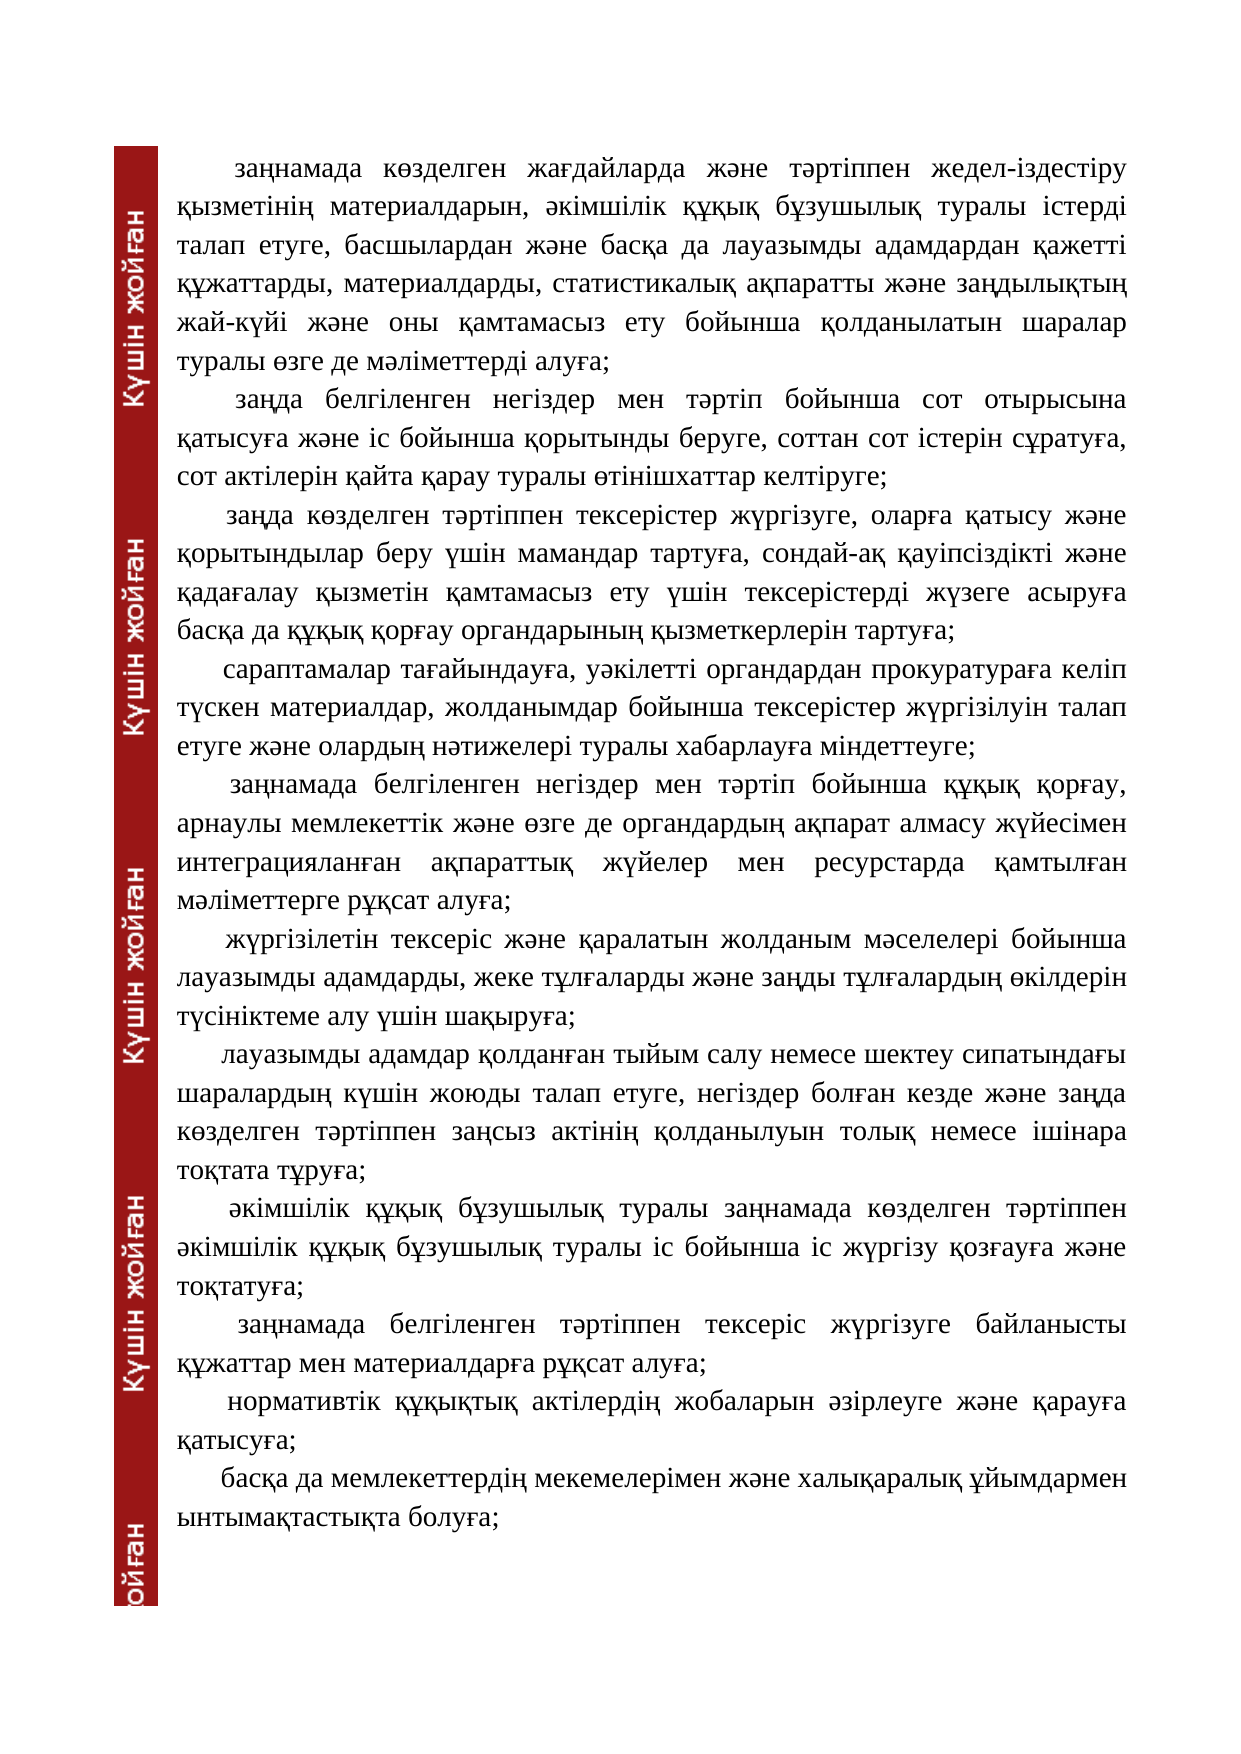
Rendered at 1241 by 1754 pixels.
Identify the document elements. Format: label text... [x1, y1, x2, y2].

picture [114, 376, 158, 381]
text лауазымды адамдар қолданған тыйым салу немесе шектеу сипатындағы шаралардың күшін жоюды талап етуге, негіздер болған кезде және заңда көзделген тәртіппен заңсыз актінің қолданылуын толық немесе ішінара тоқтата тұруға; [112, 1036, 1128, 1186]
text сараптамалар тағайындауға, уәкілетті органдардан прокуратураға келіп түскен материалдар, жолданымдар бойынша тексерістер жүргізілуін талап етуге және олардың нәтижелері туралы хабарлауға міндеттеуге; [112, 651, 1128, 762]
text заңда белгіленген негіздер мен тәртіп бойынша сот отырысына қатысуға және іс бойынша қорытынды беруге, соттан сот істерін сұратуға, сот актілерін қайта қарау туралы өтінішхаттар келтіруге; [112, 381, 1128, 492]
picture [114, 1301, 158, 1306]
picture [114, 1455, 158, 1460]
picture [114, 916, 158, 921]
picture [114, 1031, 158, 1036]
picture [114, 146, 158, 150]
text заңнамада белгіленген тәртіппен тексеріс жүргізуге байланысты құжаттар мен материалдарға рұқсат алуға; [112, 1306, 1128, 1378]
picture [114, 1378, 158, 1383]
picture [114, 1532, 158, 1606]
picture [114, 1186, 158, 1191]
text басқа да мемлекеттердің мекемелерімен және халықаралық ұйымдармен ынтымақтастықта болуға; [112, 1460, 1128, 1532]
text заңда көзделген тәртіппен тексерістер жүргізуге, оларға қатысу және қорытындылар беру үшін мамандар тартуға, сондай-ақ қауіпсіздікті және қадағалау қызметін қамтамасыз ету үшін тексерістерді жүзеге асыруға басқа да құқық қорғау органдарының қызметкерлерін тартуға; [112, 497, 1128, 646]
text әкімшілік құқық бұзушылық туралы заңнамада көзделген тәртіппен әкімшілік құқық бұзушылық туралы іс бойынша іс жүргізу қозғауға және тоқтатуға; [112, 1191, 1128, 1301]
picture [114, 762, 158, 767]
text нормативтік құқықтық актілердің жобаларын әзірлеуге және қарауға қатысуға; [112, 1383, 1128, 1455]
picture [114, 492, 158, 497]
text заңнамада көзделген жағдайларда және тәртіппен жедел-іздестіру қызметінің материалдарын, әкімшілік құқық бұзушылық туралы істерді талап етуге, басшылардан және басқа да лауазымды адамдардан қажетті құжаттарды, материалдарды, статистикалық ақпаратты және заңдылықтың жай-күйі және оны қамтамасыз ету бойынша қолданылатын шаралар туралы өзге де мәліметтерді алуға; [112, 150, 1128, 376]
text заңнамада белгіленген негіздер мен тәртіп бойынша құқық қорғау, арнаулы мемлекеттік және өзге де органдардың ақпарат алмасу жүйесімен интеграцияланған ақпараттық жүйелер мен ресурстарда қамтылған мәліметтерге рұқсат алуға; [112, 767, 1128, 916]
picture [114, 646, 158, 651]
text жүргізілетін тексеріс және қаралатын жолданым мәселелері бойынша лауазымды адамдарды, жеке тұлғаларды және заңды тұлғалардың өкілдерін түсініктеме алу үшін шақыруға; [112, 921, 1128, 1031]
